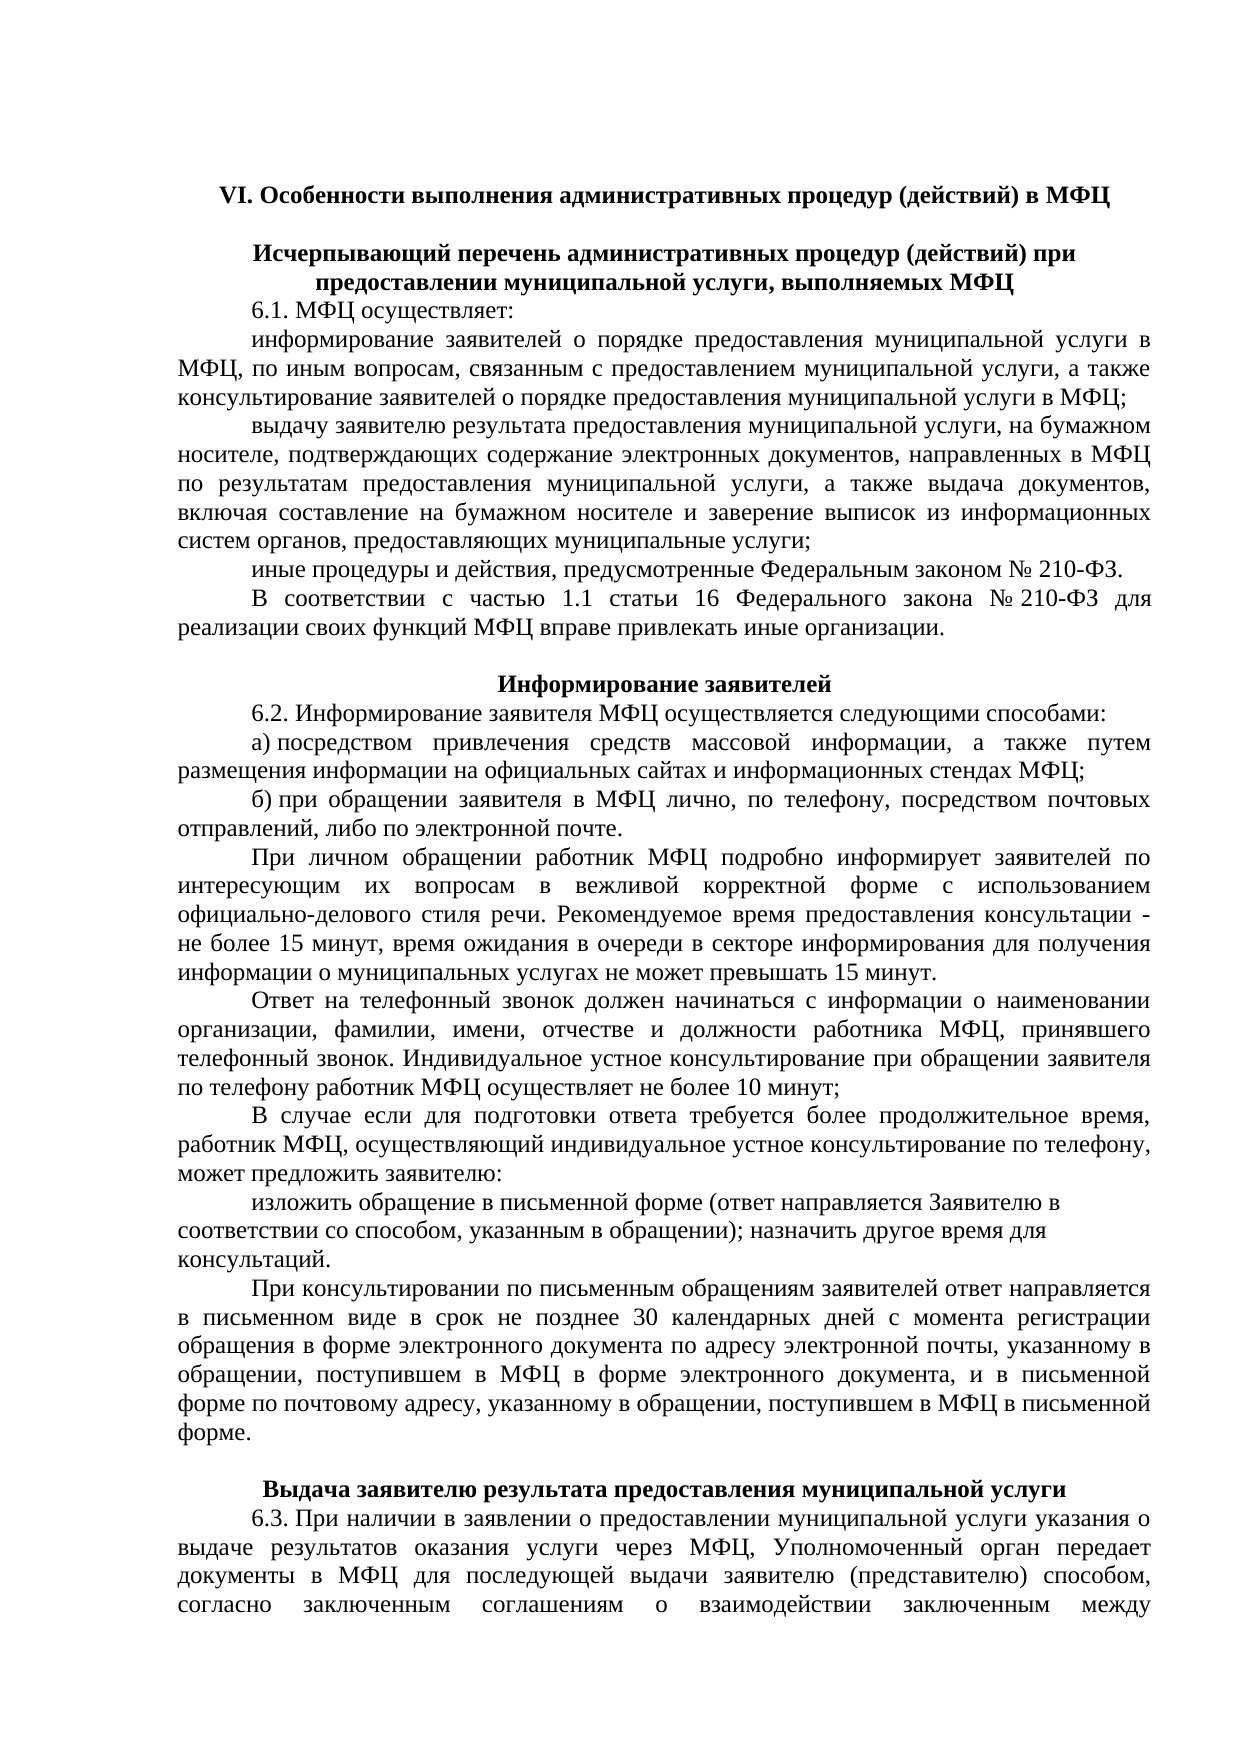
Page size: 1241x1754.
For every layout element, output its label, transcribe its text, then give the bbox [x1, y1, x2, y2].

text 6.1. МФЦ осуществляет: [177, 295, 1152, 324]
text изложить обращение в письменной форме (ответ направляется Заявителю в соответствии со способом, указанным в обращении); назначить другое время для консультаций. [177, 1187, 1152, 1273]
text При личном обращении работник МФЦ подробно информирует заявителей по интересующим их вопросам в вежливой корректной форме с использованием официально-делового стиля речи. Рекомендуемое время предоставления консультации - не более 15 минут, время ожидания в очереди в секторе информирования для получения информации о муниципальных услугах не может превышать 15 минут. [177, 842, 1152, 985]
text б) при обращении заявителя в МФЦ лично, по телефону, посредством почтовых отправлений, либо по электронной почте. [177, 784, 1152, 842]
text Выдача заявителю результата предоставления муниципальной услуги [177, 1474, 1152, 1503]
text информирование заявителей о порядке предоставления муниципальной услуги в МФЦ, по иным вопросам, связанным с предоставлением муниципальной услуги, а также консультирование заявителей о порядке предоставления муниципальной услуги в МФЦ; [177, 324, 1152, 410]
text выдачу заявителю результата предоставления муниципальной услуги, на бумажном носителе, подтверждающих содержание электронных документов, направленных в МФЦ по результатам предоставления муниципальной услуги, а также выдача документов, включая составление на бумажном носителе и заверение выписок из информационных систем органов, предоставляющих муниципальные услуги; [177, 410, 1152, 554]
text а) посредством привлечения средств массовой информации, а также путем размещения информации на официальных сайтах и информационных стендах МФЦ; [177, 727, 1152, 784]
text В случае если для подготовки ответа требуется более продолжительное время, работник МФЦ, осуществляющий индивидуальное устное консультирование по телефону, может предложить заявителю: [177, 1100, 1152, 1187]
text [177, 1503, 1152, 1618]
text 6.2. Информирование заявителя МФЦ осуществляется следующими способами: [177, 698, 1152, 727]
text В соответствии с частью 1.1 статьи 16 Федерального закона № 210-ФЗ для реализации своих функций МФЦ вправе привлекать иные организации. [177, 583, 1152, 640]
text иные процедуры и действия, предусмотренные Федеральным законом № 210-ФЗ. [177, 554, 1152, 583]
text Ответ на телефонный звонок должен начинаться с информации о наименовании организации, фамилии, имени, отчестве и должности работника МФЦ, принявшего телефонный звонок. Индивидуальное устное консультирование при обращении заявителя по телефону работник МФЦ осуществляет не более 10 минут; [177, 985, 1152, 1100]
text VI. Особенности выполнения административных процедур (действий) в МФЦ [177, 180, 1152, 209]
text При консультировании по письменным обращениям заявителей ответ направляется в письменном виде в срок не позднее 30 календарных дней с момента регистрации обращения в форме электронного документа по адресу электронной почты, указанному в обращении, поступившем в МФЦ в форме электронного документа, и в письменной форме по почтовому адресу, указанному в обращении, поступившем в МФЦ в письменной форме. [177, 1273, 1152, 1445]
text Исчерпывающий перечень административных процедур (действий) при предоставлении муниципальной услуги, выполняемых МФЦ [177, 238, 1152, 295]
text Информирование заявителей [177, 669, 1152, 698]
